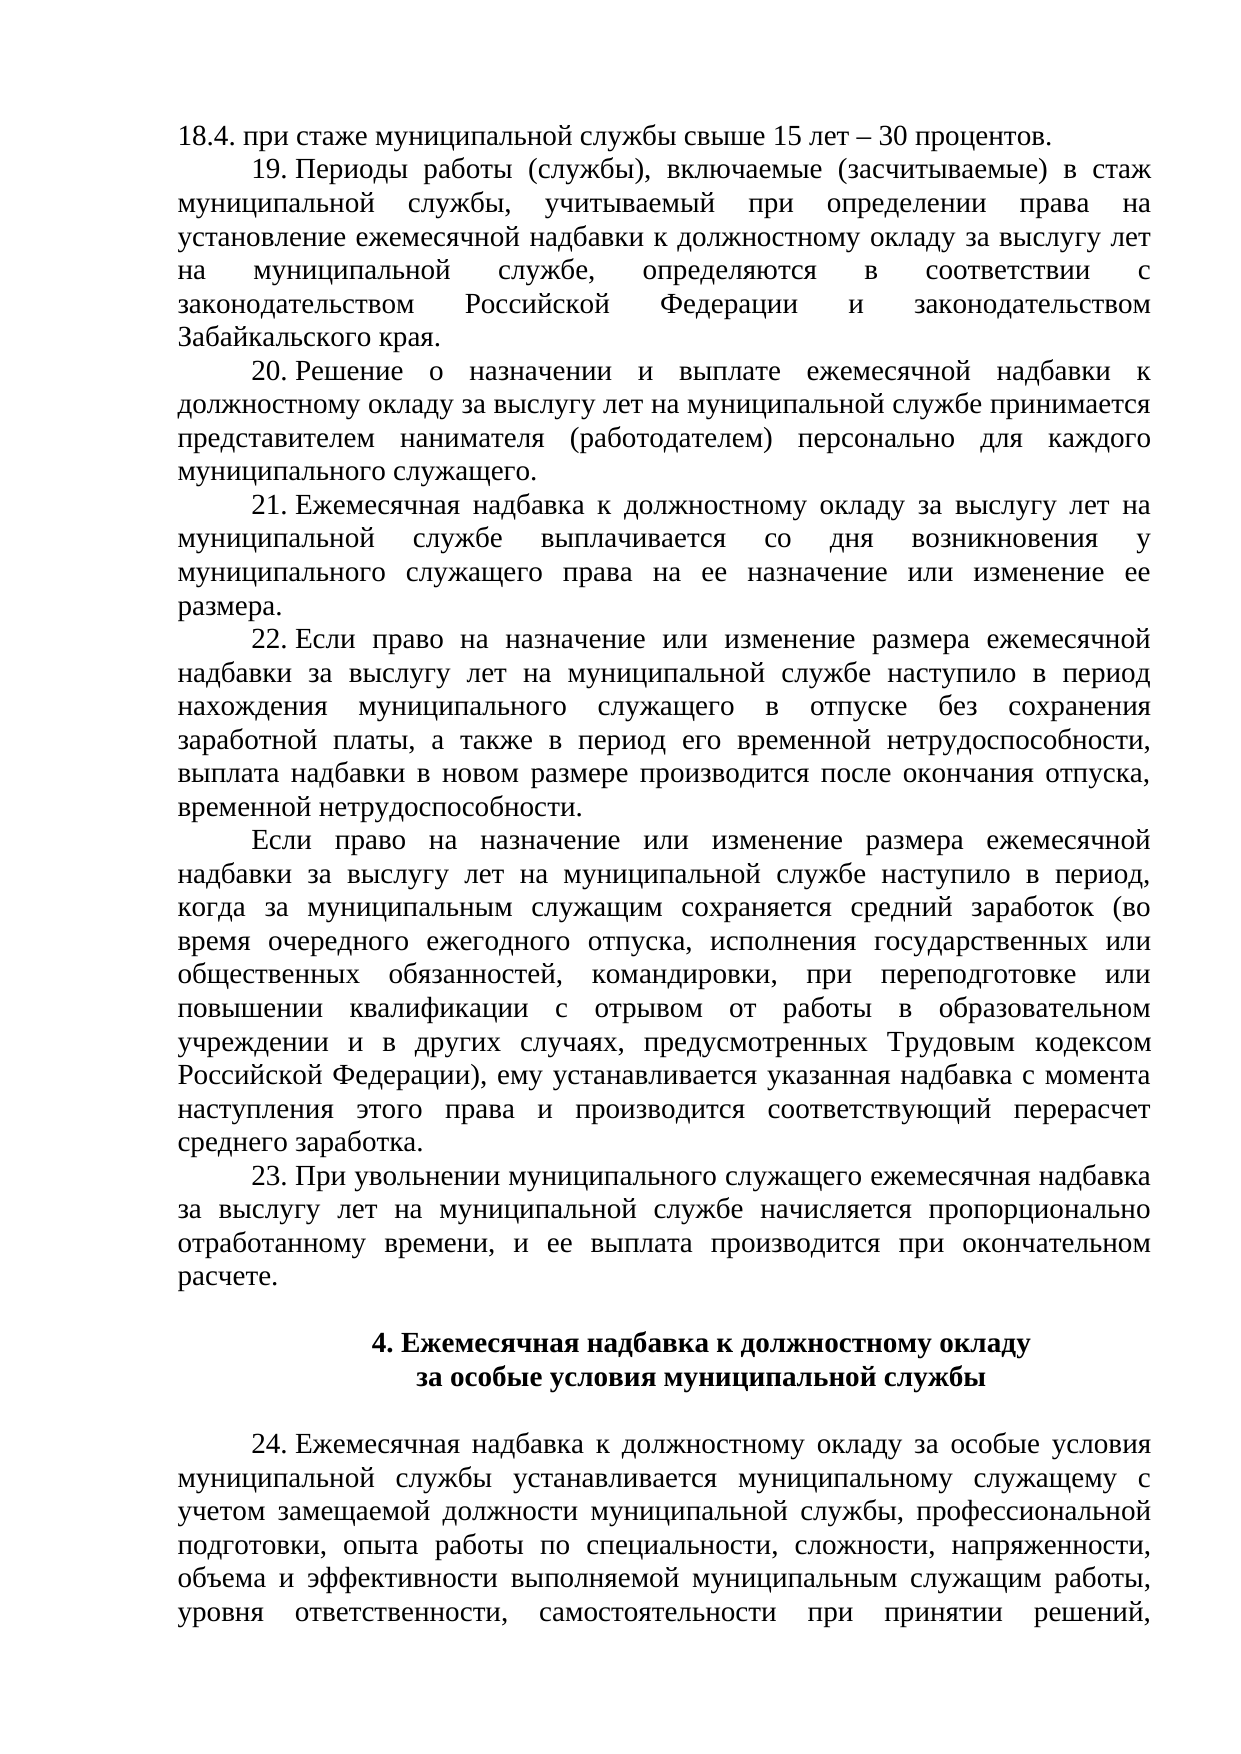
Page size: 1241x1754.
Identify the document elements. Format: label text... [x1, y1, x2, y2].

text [177, 1426, 1152, 1627]
text 22. Если право на назначение или изменение размера ежемесячной надбавки за выслугу лет на муниципальной службе наступило в период нахождения муниципального служащего в отпуске без сохранения заработной платы, а также в период его временной нетрудоспособности, выплата надбавки в новом размере производится после окончания отпуска, временной нетрудоспособности. [177, 621, 1152, 822]
text за особые условия муниципальной службы [177, 1359, 1152, 1393]
text Если право на назначение или изменение размера ежемесячной надбавки за выслугу лет на муниципальной службе наступило в период, когда за муниципальным служащим сохраняется средний заработок (во время очередного ежегодного отпуска, исполнения государственных или общественных обязанностей, командировки, при переподготовке или повышении квалификации с отрывом от работы в образовательном учреждении и в других случаях, предусмотренных Трудовым кодексом Российской Федерации), ему устанавливается указанная надбавка с момента наступления этого права и производится соответствующий перерасчет среднего заработка. [177, 822, 1152, 1158]
text 19. Периоды работы (службы), включаемые (засчитываемые) в стаж муниципальной службы, учитываемый при определении права на установление ежемесячной надбавки к должностному окладу за выслугу лет на муниципальной службе, определяются в соответствии с законодательством Российской Федерации и законодательством Забайкальского края. [177, 152, 1152, 353]
text 21. Ежемесячная надбавка к должностному окладу за выслугу лет на муниципальной службе выплачивается со дня возникновения у муниципального служащего права на ее назначение или изменение ее размера. [177, 487, 1152, 621]
text 4. Ежемесячная надбавка к должностному окладу [177, 1326, 1152, 1359]
text 20. Решение о назначении и выплате ежемесячной надбавки к должностному окладу за выслугу лет на муниципальной службе принимается представителем нанимателя (работодателем) персонально для каждого муниципального служащего. [177, 353, 1152, 487]
text 23. При увольнении муниципального служащего ежемесячная надбавка за выслугу лет на муниципальной службе начисляется пропорционально отработанному времени, и ее выплата производится при окончательном расчете. [177, 1158, 1152, 1292]
text 18.4. при стаже муниципальной службы свыше 15 лет – 30 процентов. [177, 118, 1152, 152]
